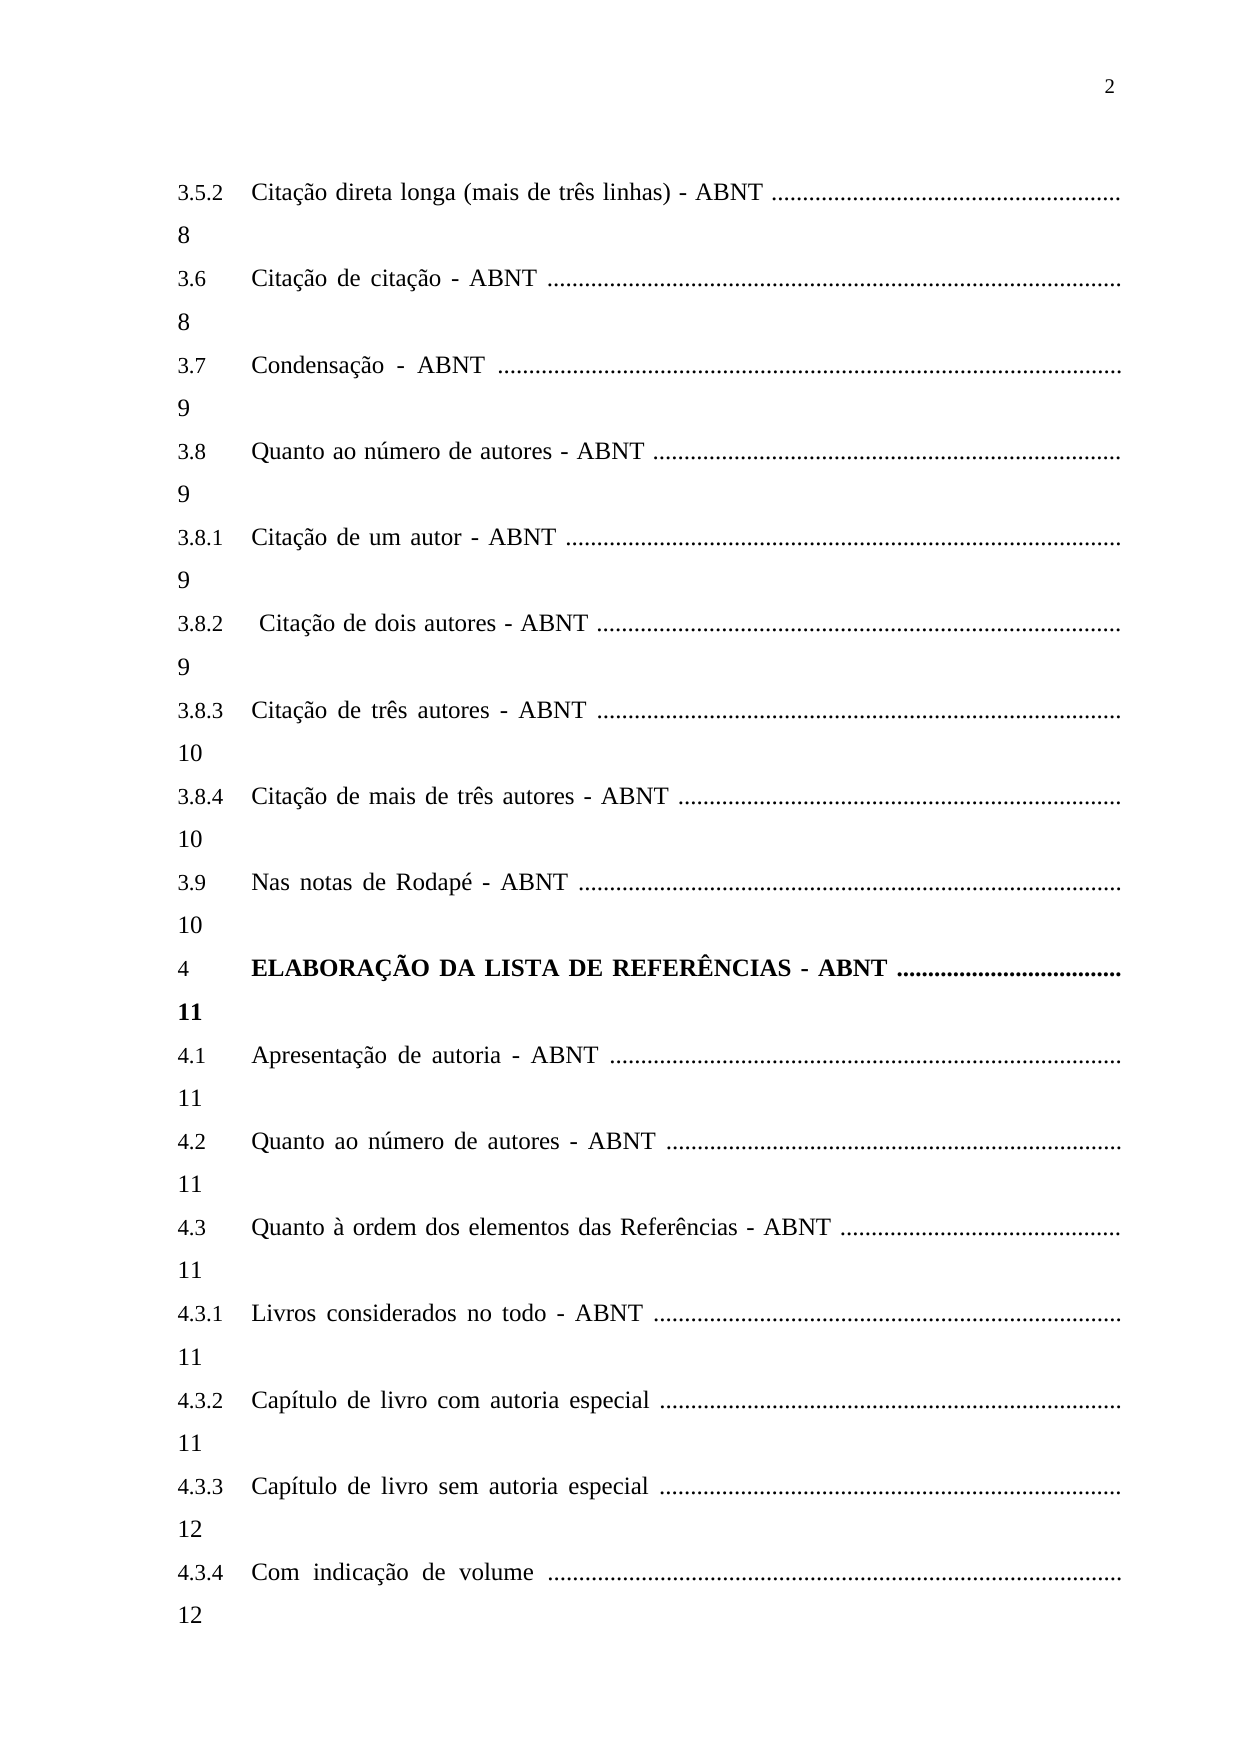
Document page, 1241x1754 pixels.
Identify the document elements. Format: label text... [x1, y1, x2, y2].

list Com indicação de volume ............................................................................................ 12 [177, 1557, 1122, 1629]
list Livros considerados no todo - ABNT ........................................................................... 11 [177, 1298, 1122, 1370]
list Citação de três autores - ABNT .................................................................................... 10 [177, 695, 1122, 767]
list Nas notas de Rodapé - ABNT ....................................................................................... 10 [177, 867, 1122, 939]
list Apresentação de autoria - ABNT .................................................................................. 11 [177, 1040, 1122, 1112]
list Quanto ao número de autores - ABNT ........................................................................... 9 [177, 436, 1122, 508]
list Citação direta longa (mais de três linhas) - ABNT ........................................................ 8 [177, 177, 1122, 249]
list Quanto ao número de autores - ABNT ......................................................................... 11 [177, 1126, 1122, 1198]
list Citação de mais de três autores - ABNT ....................................................................... 10 [177, 781, 1122, 853]
list Capítulo de livro sem autoria especial .......................................................................... 12 [177, 1471, 1122, 1543]
list Citação de citação - ABNT ............................................................................................ 8 [177, 263, 1122, 335]
list Citação de dois autores - ABNT .................................................................................... 9 [177, 608, 1122, 680]
list Quanto à ordem dos elementos das Referências - ABNT ............................................. 11 [177, 1212, 1122, 1284]
list Condensação - ABNT .................................................................................................... 9 [177, 350, 1122, 422]
list ELABORAÇÃO DA LISTA DE REFERÊNCIAS - ABNT .................................... 11 [177, 953, 1122, 1025]
list Capítulo de livro com autoria especial .......................................................................... 11 [177, 1385, 1122, 1457]
list Citação de um autor - ABNT ......................................................................................... 9 [177, 522, 1122, 594]
